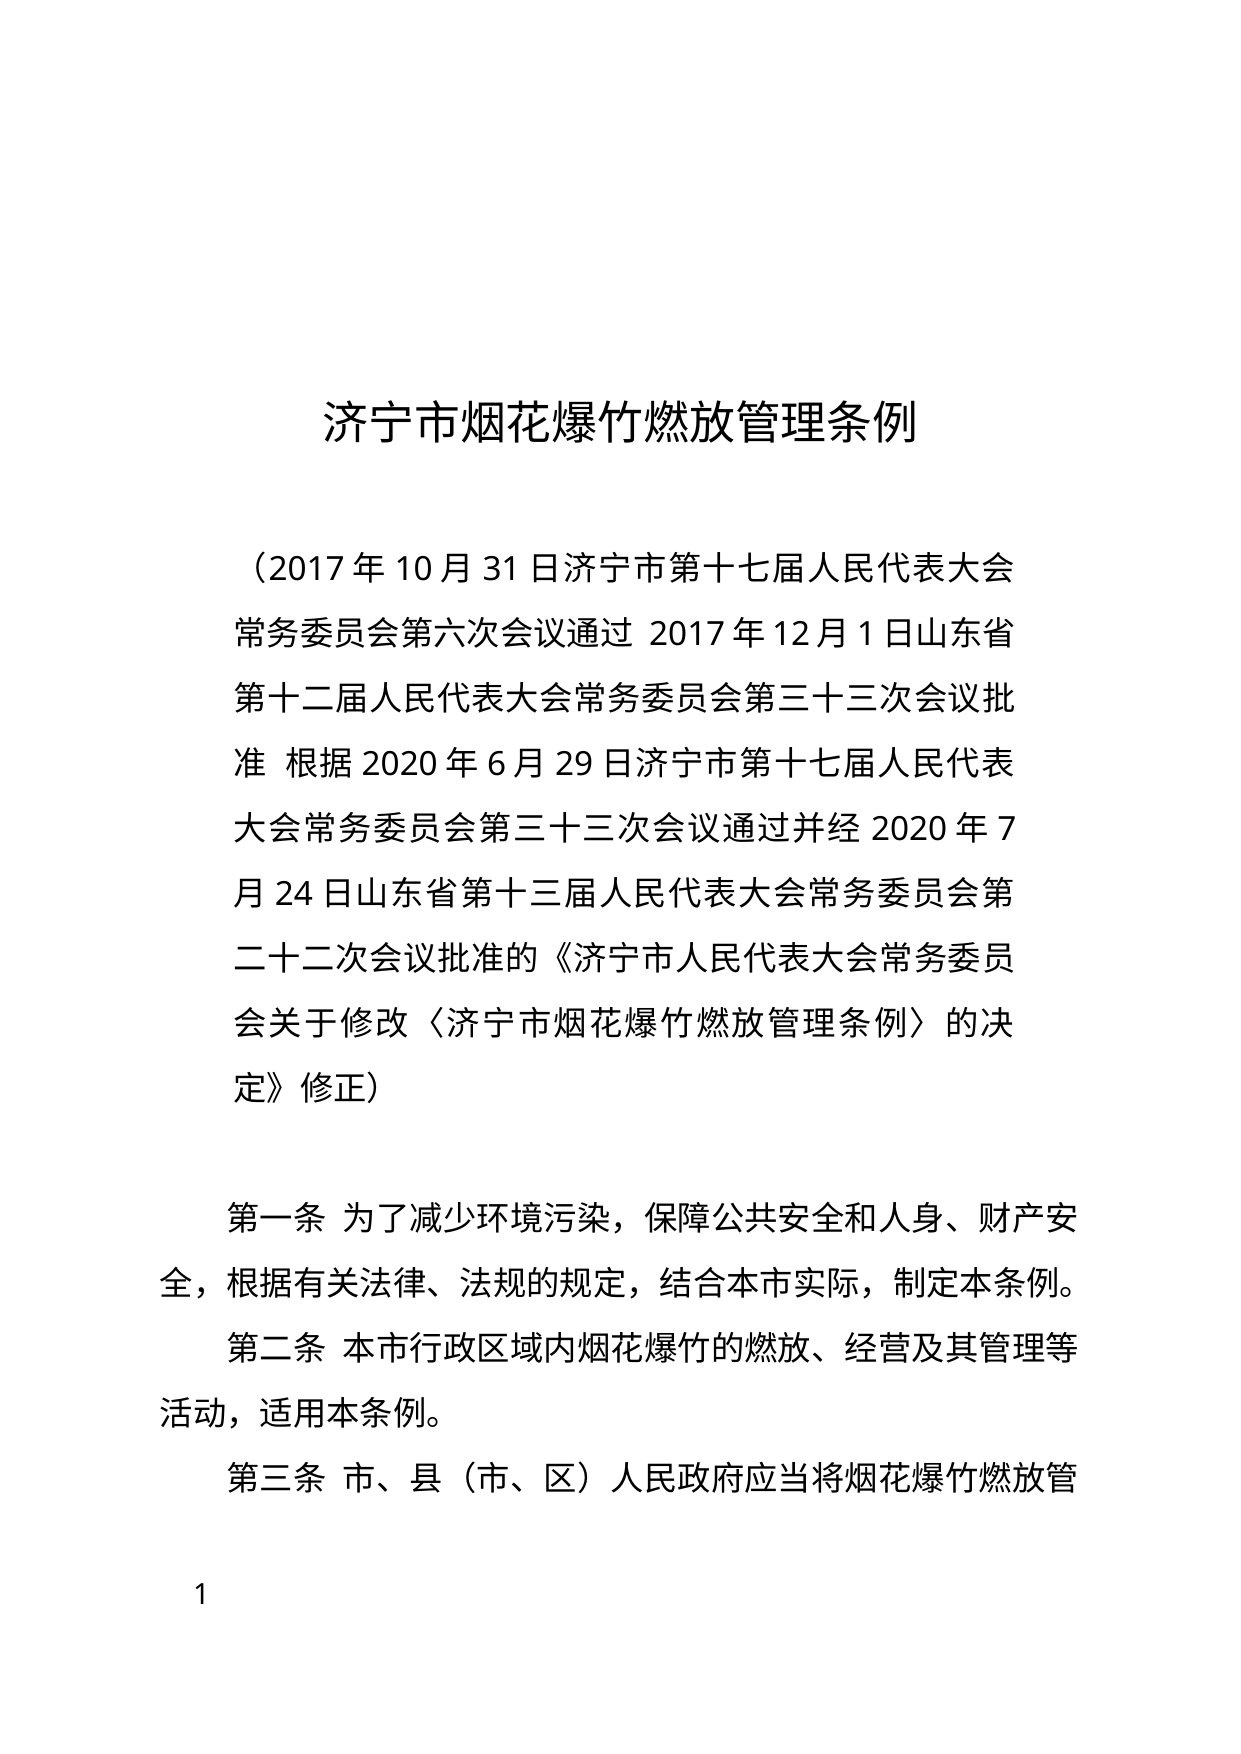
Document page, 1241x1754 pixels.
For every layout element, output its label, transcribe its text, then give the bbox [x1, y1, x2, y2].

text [159, 1443, 1081, 1508]
text 济宁市烟花爆竹燃放管理条例 [159, 371, 1081, 468]
text （2017年10月31日济宁市第十七届人民代表大会常务委员会第六次会议通过 2017年12月1日山东省第十二届人民代表大会常务委员会第三十三次会议批准 根据2020年6月29日济宁市第十七届人民代表大会常务委员会第三十三次会议通过并经2020年7月24日山东省第十三届人民代表大会常务委员会第二十二次会议批准的《济宁市人民代表大会常务委员会关于修改〈济宁市烟花爆竹燃放管理条例〉的决定》修正） [233, 533, 1016, 1118]
text 第二条 本市行政区域内烟花爆竹的燃放、经营及其管理等活动，适用本条例。 [159, 1313, 1081, 1443]
text 第一条 为了减少环境污染，保障公共安全和人身、财产安全，根据有关法律、法规的规定，结合本市实际，制定本条例。 [159, 1183, 1081, 1313]
